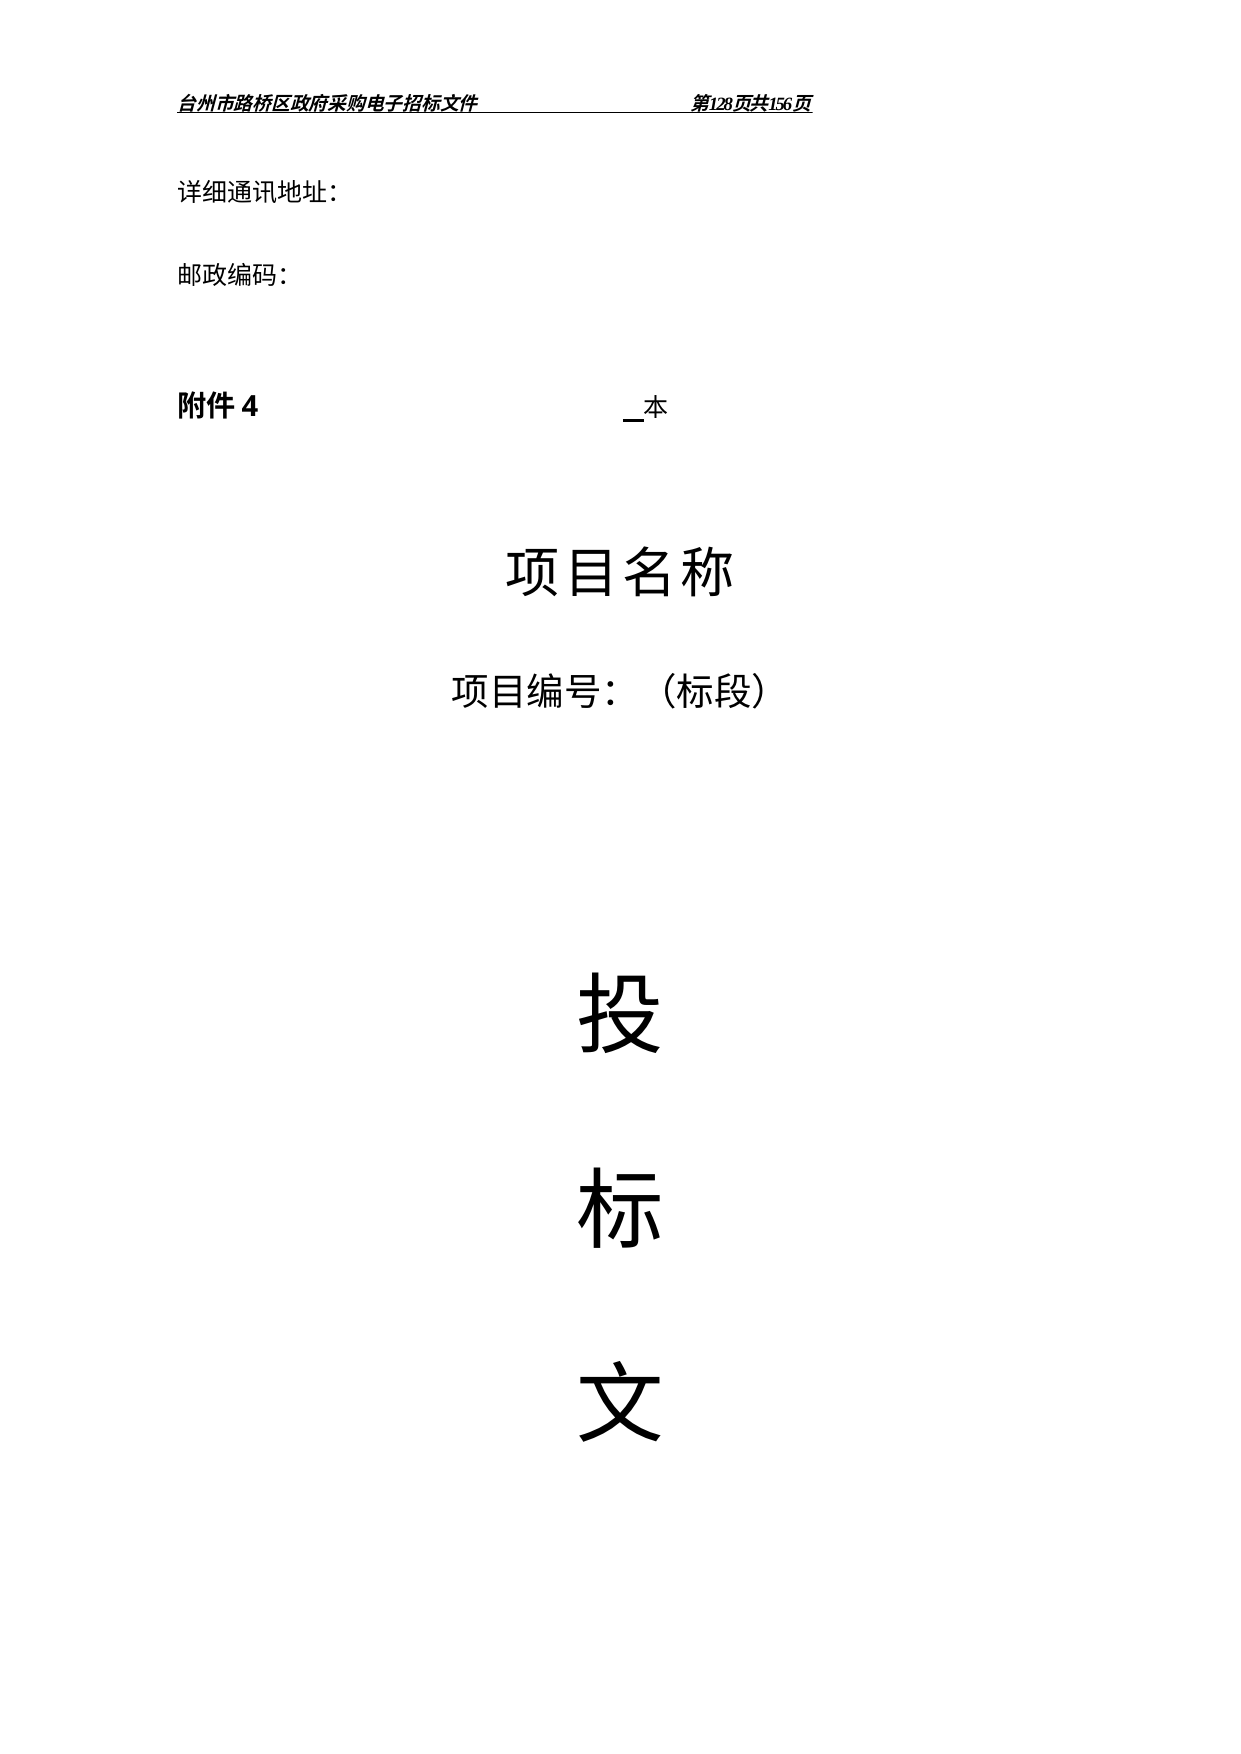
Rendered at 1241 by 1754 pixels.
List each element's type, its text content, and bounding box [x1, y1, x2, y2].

text 附件4 本 [177, 372, 1063, 437]
text 项目名称 [177, 519, 1063, 617]
text 详细通讯地址： [177, 157, 1063, 223]
text 邮政编码： [177, 241, 1063, 306]
text 项目编号：（标段） [177, 657, 1063, 722]
text 文 [177, 1332, 1063, 1462]
text 标 [177, 1137, 1063, 1268]
text 投 [177, 943, 1063, 1074]
